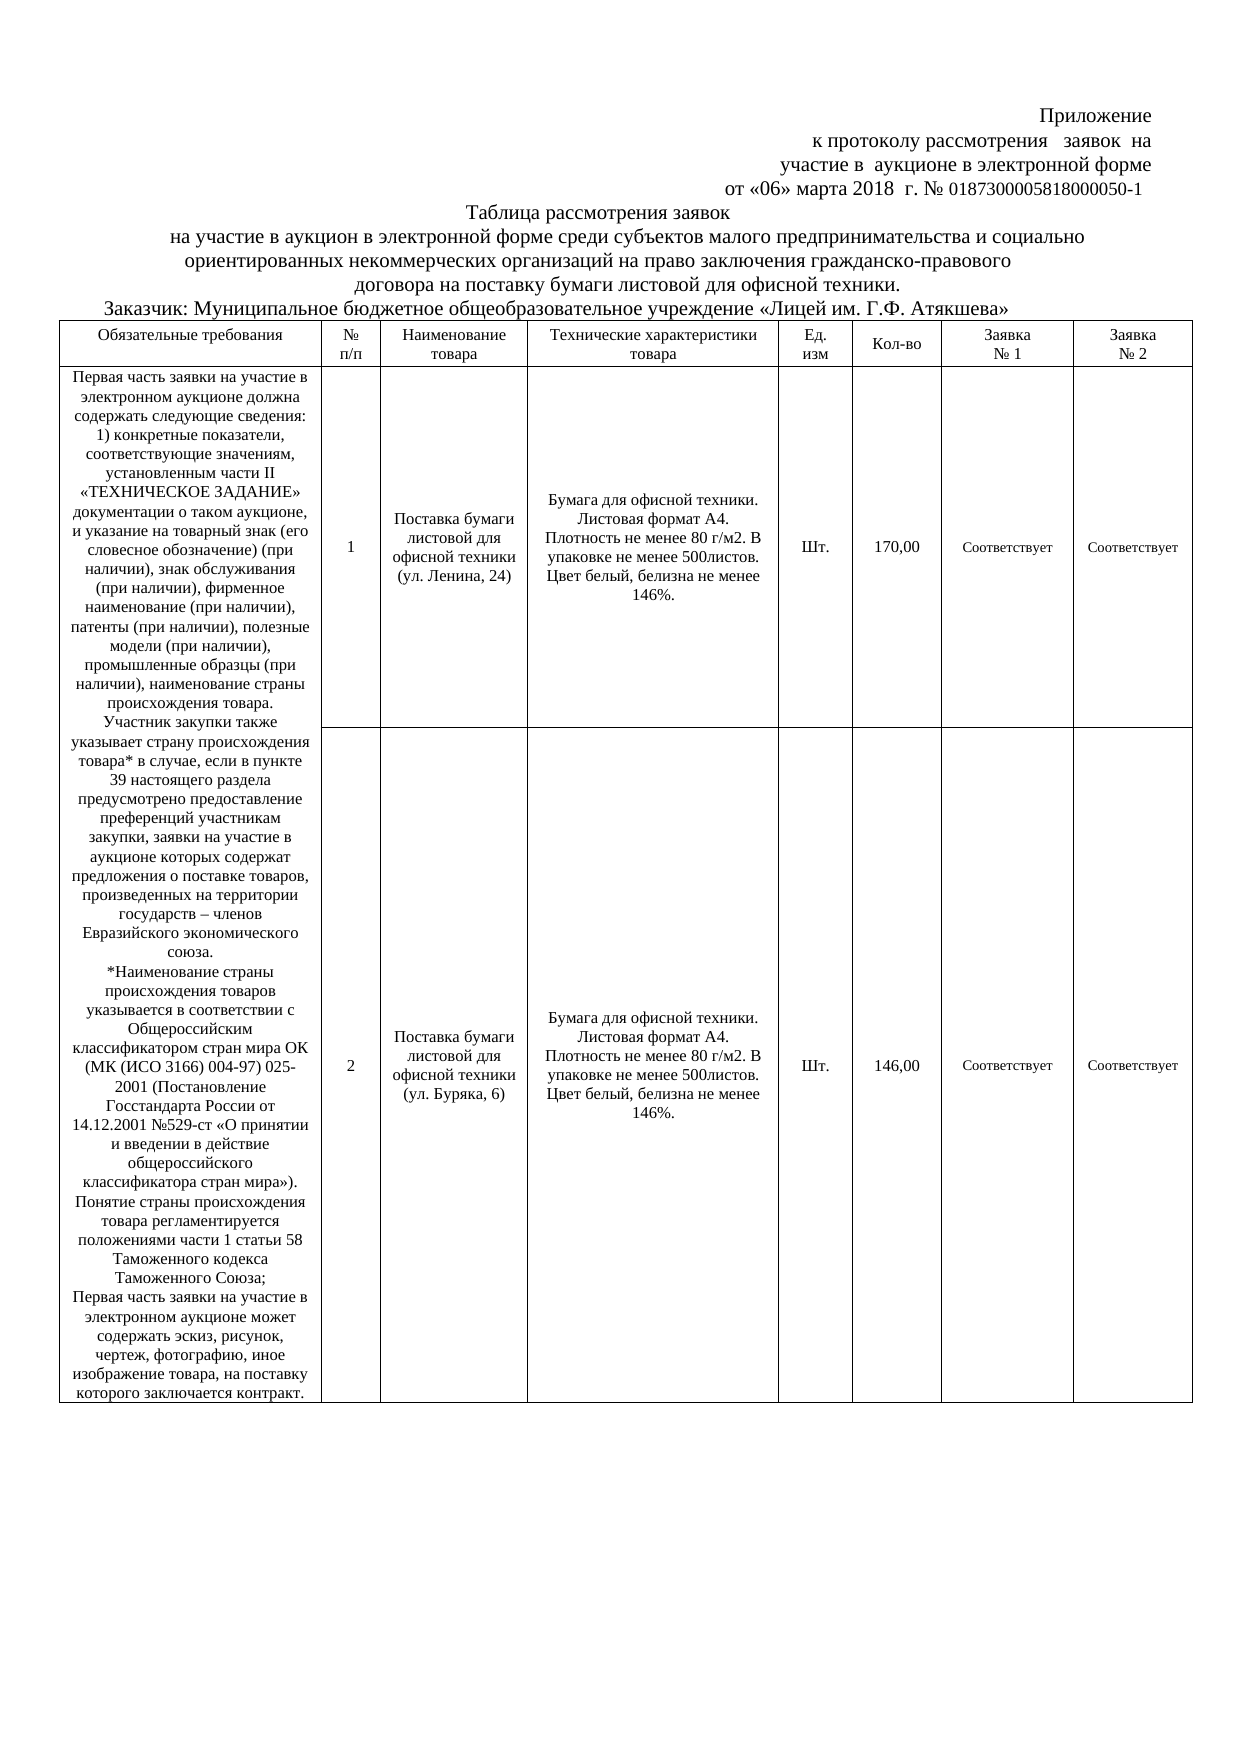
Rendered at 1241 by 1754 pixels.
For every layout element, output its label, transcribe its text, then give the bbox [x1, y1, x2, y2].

table_cell 2 [322, 728, 380, 1402]
table_cell Бумага для офисной техники. Листовая формат А4. Плотность не менее 80 г/м2. В упаковке не менее 500листов. Цвет белый, белизна не менее 146%. [528, 367, 778, 727]
text от «06» марта 2018 г. № 0187300005818000050-1 [44, 176, 1152, 200]
table_header Кол-во [853, 321, 941, 366]
text договора на поставку бумаги листовой для офисной техники. [44, 272, 1152, 296]
table_cell Шт. [779, 728, 852, 1402]
table_header Заявка № 1 [942, 321, 1073, 366]
table_cell Соответствует [942, 728, 1073, 1402]
table_cell 146,00 [853, 728, 941, 1402]
table_cell Поставка бумаги листовой для офисной техники (ул. Ленина, 24) [381, 367, 527, 727]
table_cell 1 [322, 367, 380, 727]
text на участие в аукцион в электронной форме среди субъектов малого предпринимательства и социально ориентированных некоммерческих организаций на право заключения гражданско-правового [44, 224, 1152, 272]
table_header Заявка № 2 [1074, 321, 1192, 366]
table_header № п/п [322, 321, 380, 366]
text к протоколу рассмотрения заявок на участие в аукционе в электронной форме [44, 127, 1152, 176]
table_cell Шт. [779, 367, 852, 727]
table_cell Поставка бумаги листовой для офисной техники (ул. Буряка, 6) [381, 728, 527, 1402]
text Таблица рассмотрения заявок [44, 200, 1152, 224]
table_header Наименование товара [381, 321, 527, 366]
table_cell Соответствует [942, 367, 1073, 727]
text Заказчик: Муниципальное бюджетное общеобразовательное учреждение «Лицей им. Г.Ф. Атякшева» [103, 296, 1152, 320]
table_cell 170,00 [853, 367, 941, 727]
table_header Ед. изм [779, 321, 852, 366]
text Приложение [0, 103, 1152, 127]
table_cell Соответствует [1074, 728, 1192, 1402]
table_cell Первая часть заявки на участие в электронном аукционе должна содержать следующие сведения: 1) конкретные показатели, соответствующие значениям, установленным части II «ТЕХНИЧЕСКОЕ ЗАДАНИЕ» документации о таком аукционе, и указание на товарный знак (его словесное обозначение) (при наличии), знак обслуживания (при наличии), фирменное наименование (при наличии), патенты (при наличии), полезные модели (при наличии), промышленные образцы (при наличии), наименование страны происхождения товара. Участник закупки также указывает страну происхождения товара* в случае, если в пункте 39 настоящего раздела предусмотрено предоставление преференций участникам закупки, заявки на участие в аукционе которых содержат предложения о поставке товаров, произведенных на территории государств – членов Евразийского экономического союза. *Наименование страны происхождения товаров указывается в соответствии с Общероссийским классификатором стран мира ОК (МК (ИСО 3166) 004-97) 025-2001 (Постановление Госстандарта России от 14.12.2001 №529-ст «О принятии и введении в действие общероссийского классификатора стран мира»). Понятие страны происхождения товара регламентируется положениями части 1 статьи 58 Таможенного кодекса Таможенного Союза; Первая часть заявки на участие в электронном аукционе может содержать эскиз, рисунок, чертеж, фотографию, иное изображение товара, на поставку которого заключается контракт. [60, 367, 321, 1402]
table_header Обязательные требования [60, 321, 321, 366]
table_cell Бумага для офисной техники. Листовая формат А4. Плотность не менее 80 г/м2. В упаковке не менее 500листов. Цвет белый, белизна не менее 146%. [528, 728, 778, 1402]
table_header Технические характеристики товара [528, 321, 778, 366]
table_cell Соответствует [1074, 367, 1192, 727]
